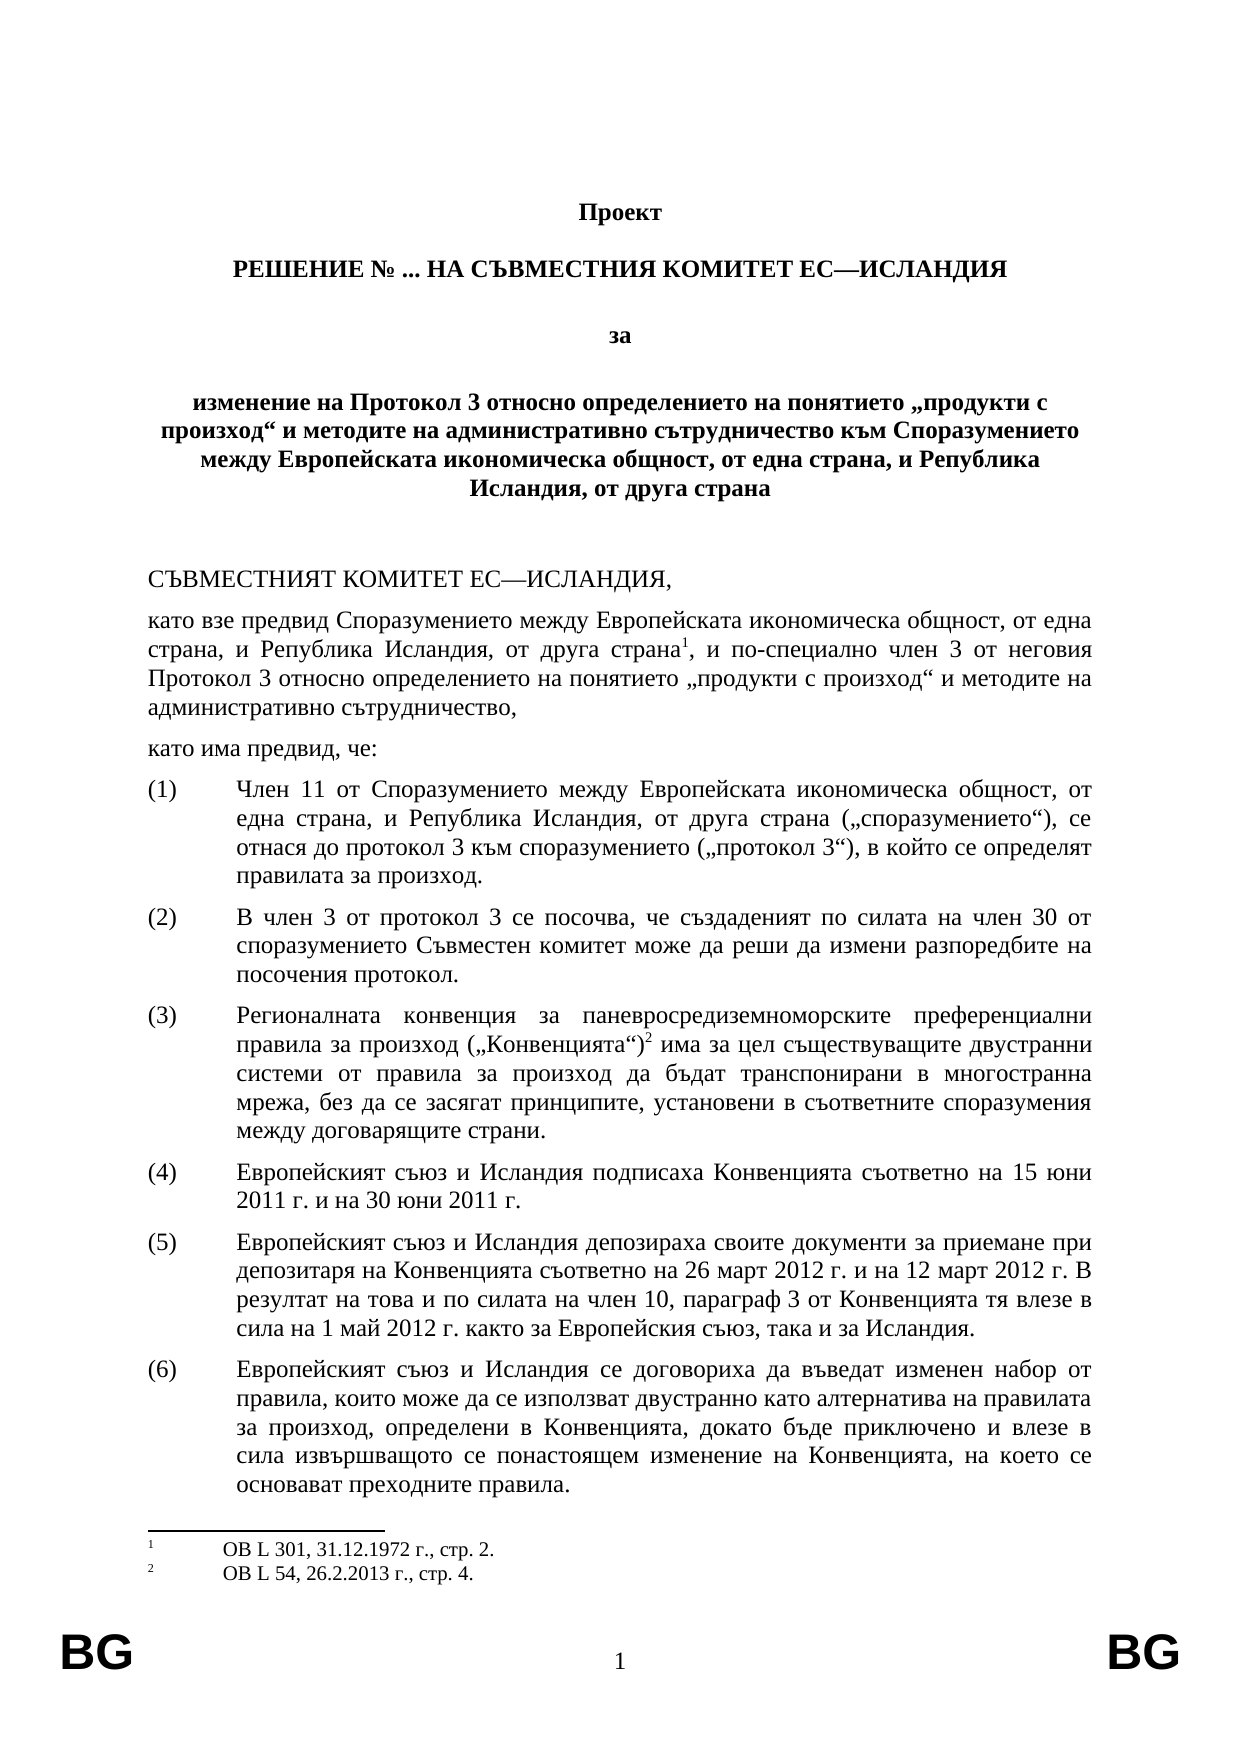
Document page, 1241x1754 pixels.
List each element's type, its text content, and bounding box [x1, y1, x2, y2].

text като взе предвид Споразумението между Европейската икономическа общност, от една страна, и Република Исландия, от друга страна, и по-специално член 3 от неговия Протокол 3 относно определението на понятието „продукти с произход“ и методите на административно сътрудничество, [148, 606, 1093, 721]
text Европейският съюз и Исландия подписаха Конвенцията съответно на 15 юни 2011 г. и на 30 юни 2011 г. [148, 1157, 1093, 1214]
text Проект РЕШЕНИЕ № ... НА СЪВМЕСТНИЯ КОМИТЕТ ЕС—ИСЛАНДИЯ [148, 197, 1093, 283]
text В член 3 от протокол 3 се посочва, че създаденият по силата на член 30 от споразумението Съвместен комитет може да реши да измени разпоредбите на посочения протокол. [148, 902, 1093, 988]
text за [148, 321, 1093, 349]
text Европейският съюз и Исландия се договориха да въведат изменен набор от правила, които може да се използват двустранно като алтернатива на правилата за произход, определени в Конвенцията, докато бъде приключено и влезе в сила извършващото се понастоящем изменение на Конвенцията, на което се основават преходните правила. [148, 1354, 1093, 1498]
text Регионалната конвенция за паневросредиземноморските преференциални правила за произход („Конвенцията“) има за цел съществуващите двустранни системи от правила за произход да бъдат транспонирани в многостранна мрежа, без да се засягат принципите, установени в съответните споразумения между договарящите страни. [148, 1001, 1093, 1144]
text изменение на Протокол 3 относно определението на понятието „продукти с произход“ и методите на административно сътрудничество към Споразумението между Европейската икономическа общност, от една страна, и Република Исландия, от друга страна [148, 387, 1093, 502]
text СЪВМЕСТНИЯТ КОМИТЕТ ЕС—ИСЛАНДИЯ, [148, 564, 1093, 593]
list Член 11 от Споразумението между Европейската икономическа общност, от една страна, и Република Исландия, от друга страна („споразумението“), се отнася до протокол 3 към споразумението („протокол 3“), в който се определят правилата за произход. [148, 774, 1093, 889]
text като има предвид, че: [148, 733, 1093, 762]
text Европейският съюз и Исландия депозираха своите документи за приемане при депозитаря на Конвенцията съответно на 26 март 2012 г. и на 12 март 2012 г. В резултат на това и по силата на член 10, параграф 3 от Конвенцията тя влезе в сила на 1 май 2012 г. както за Европейския съюз, така и за Исландия. [148, 1227, 1093, 1342]
